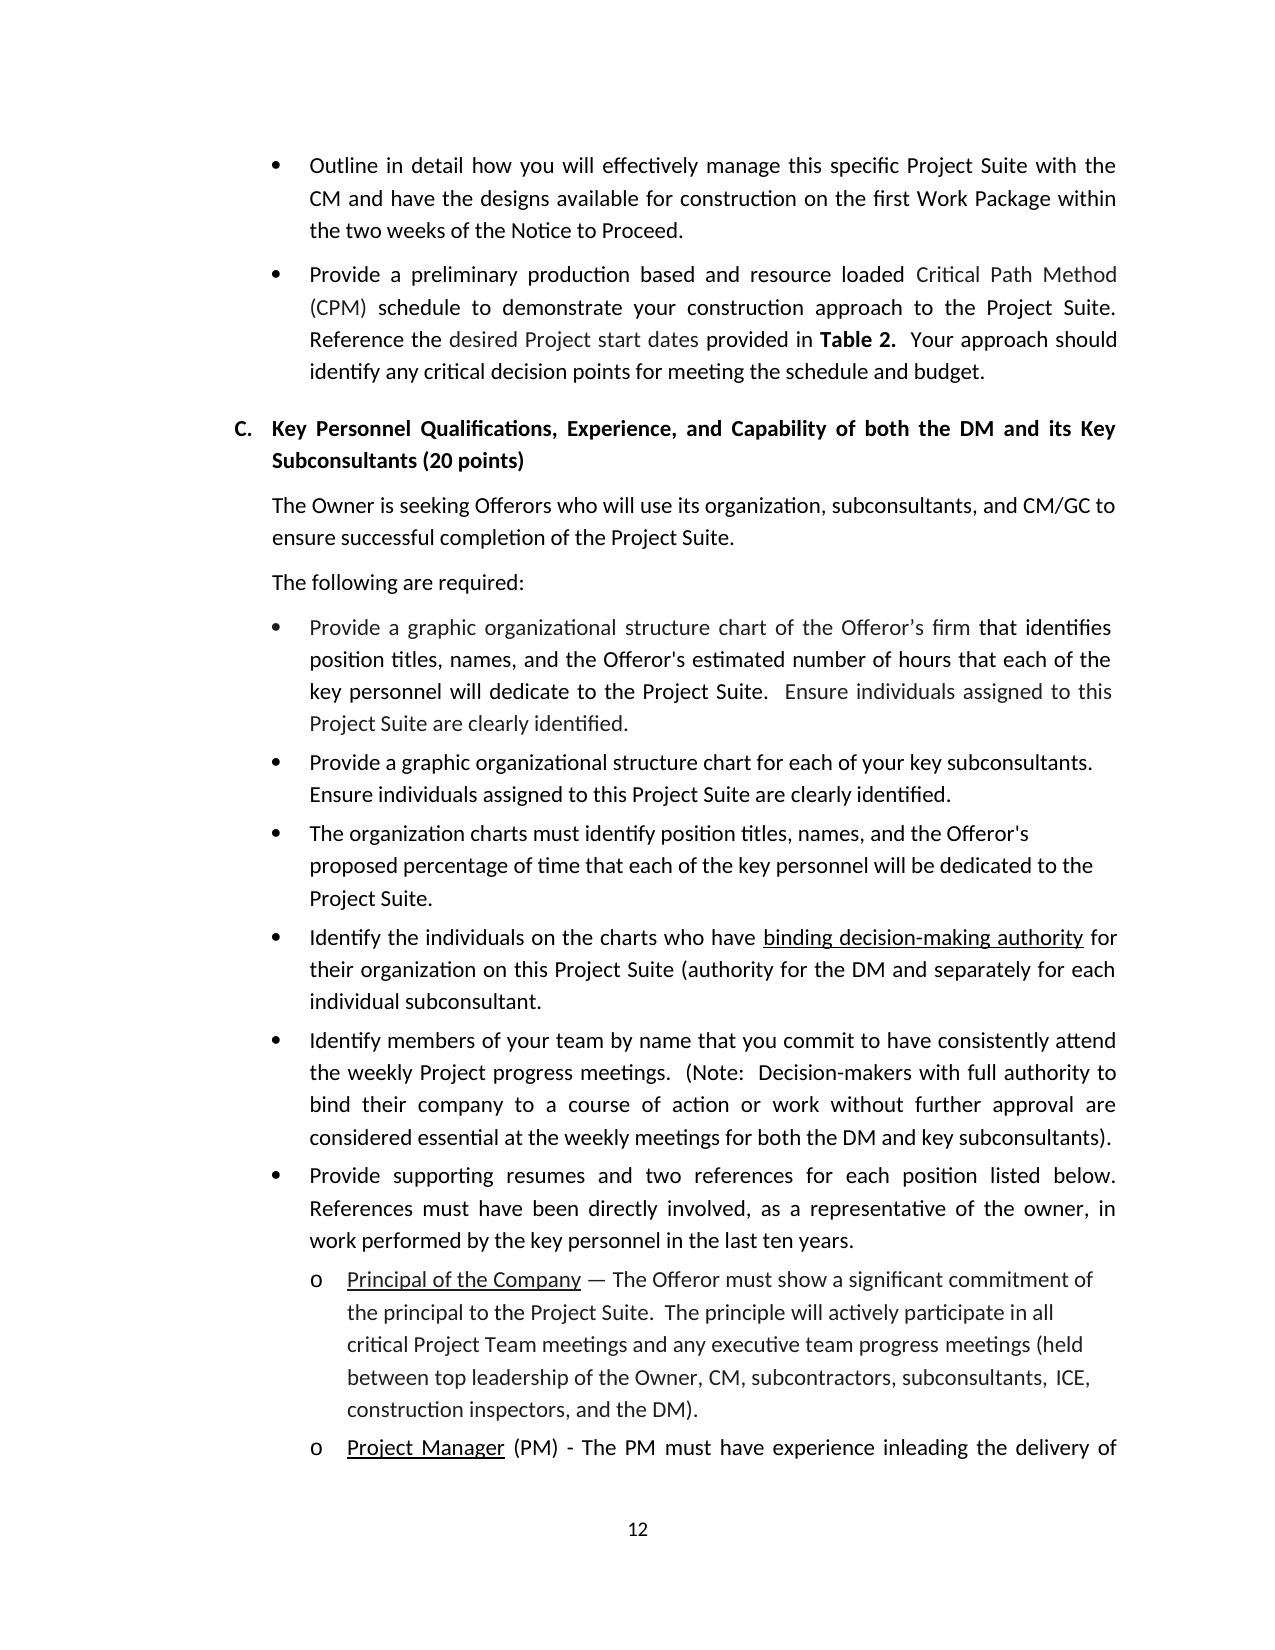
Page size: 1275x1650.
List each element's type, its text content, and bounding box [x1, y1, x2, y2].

list Provide supporting resumes and two references for each position listed below. References must have been directly involved, as a representative of the owner, in work performed by the key personnel in the last ten years. [272, 1162, 1118, 1254]
list Provide a graphic organizational structure chart of the Offeror’s firm that identifies position titles, names, and the Offeror's estimated number of hours that each of the key personnel will dedicate to the Project Suite. Ensure individuals assigned to this Project Suite are clearly identified. [272, 613, 1112, 737]
list Identify the individuals on the charts who have binding decision-making authority for their organization on this Project Suite (authority for the DM and separately for each individual subconsultant. [272, 923, 1118, 1015]
list Provide a preliminary production based and resource loaded Critical Path Method (CPM) schedule to demonstrate your construction approach to the Project Suite. Reference the desired Project start dates provided in Table 2. Your approach should identify any critical decision points for meeting the schedule and budget. [272, 261, 1118, 385]
list Identify members of your team by name that you commit to have consistently attend the weekly Project progress meetings. (Note: Decision-makers with full authority to bind their company to a course of action or work without further approval are considered essential at the weekly meetings for both the DM and key subconsultants). [272, 1026, 1118, 1151]
list Provide a graphic organizational structure chart for each of your key subconsultants. Ensure individuals assigned to this Project Suite are clearly identified. [272, 748, 1118, 808]
list The organization charts must identify position titles, names, and the Offeror's proposed percentage of time that each of the key personnel will be dedicated to the Project Suite. [272, 819, 1118, 912]
text The following are required: [272, 568, 1118, 596]
list Key Personnel Qualifications, Experience, and Capability of both the DM and its Key Subconsultants (20 points) [234, 414, 1118, 474]
text The Owner is seeking Offerors who will use its organization, subconsultants, and CM/GC to ensure successful completion of the Project Suite. [272, 491, 1118, 551]
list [309, 1433, 1118, 1462]
list Principal of the Company — The Offeror must show a significant commitment of the principal to the Project Suite. The principle will actively participate in all critical Project Team meetings and any executive team progress meetings (held between top leadership of the Owner, CM, subcontractors, subconsultants, ICE, construction inspectors, and the DM). [309, 1265, 1111, 1423]
list Outline in detail how you will effectively manage this specific Project Suite with the CM and have the designs available for construction on the first Work Package within the two weeks of the Notice to Proceed. [272, 152, 1118, 244]
